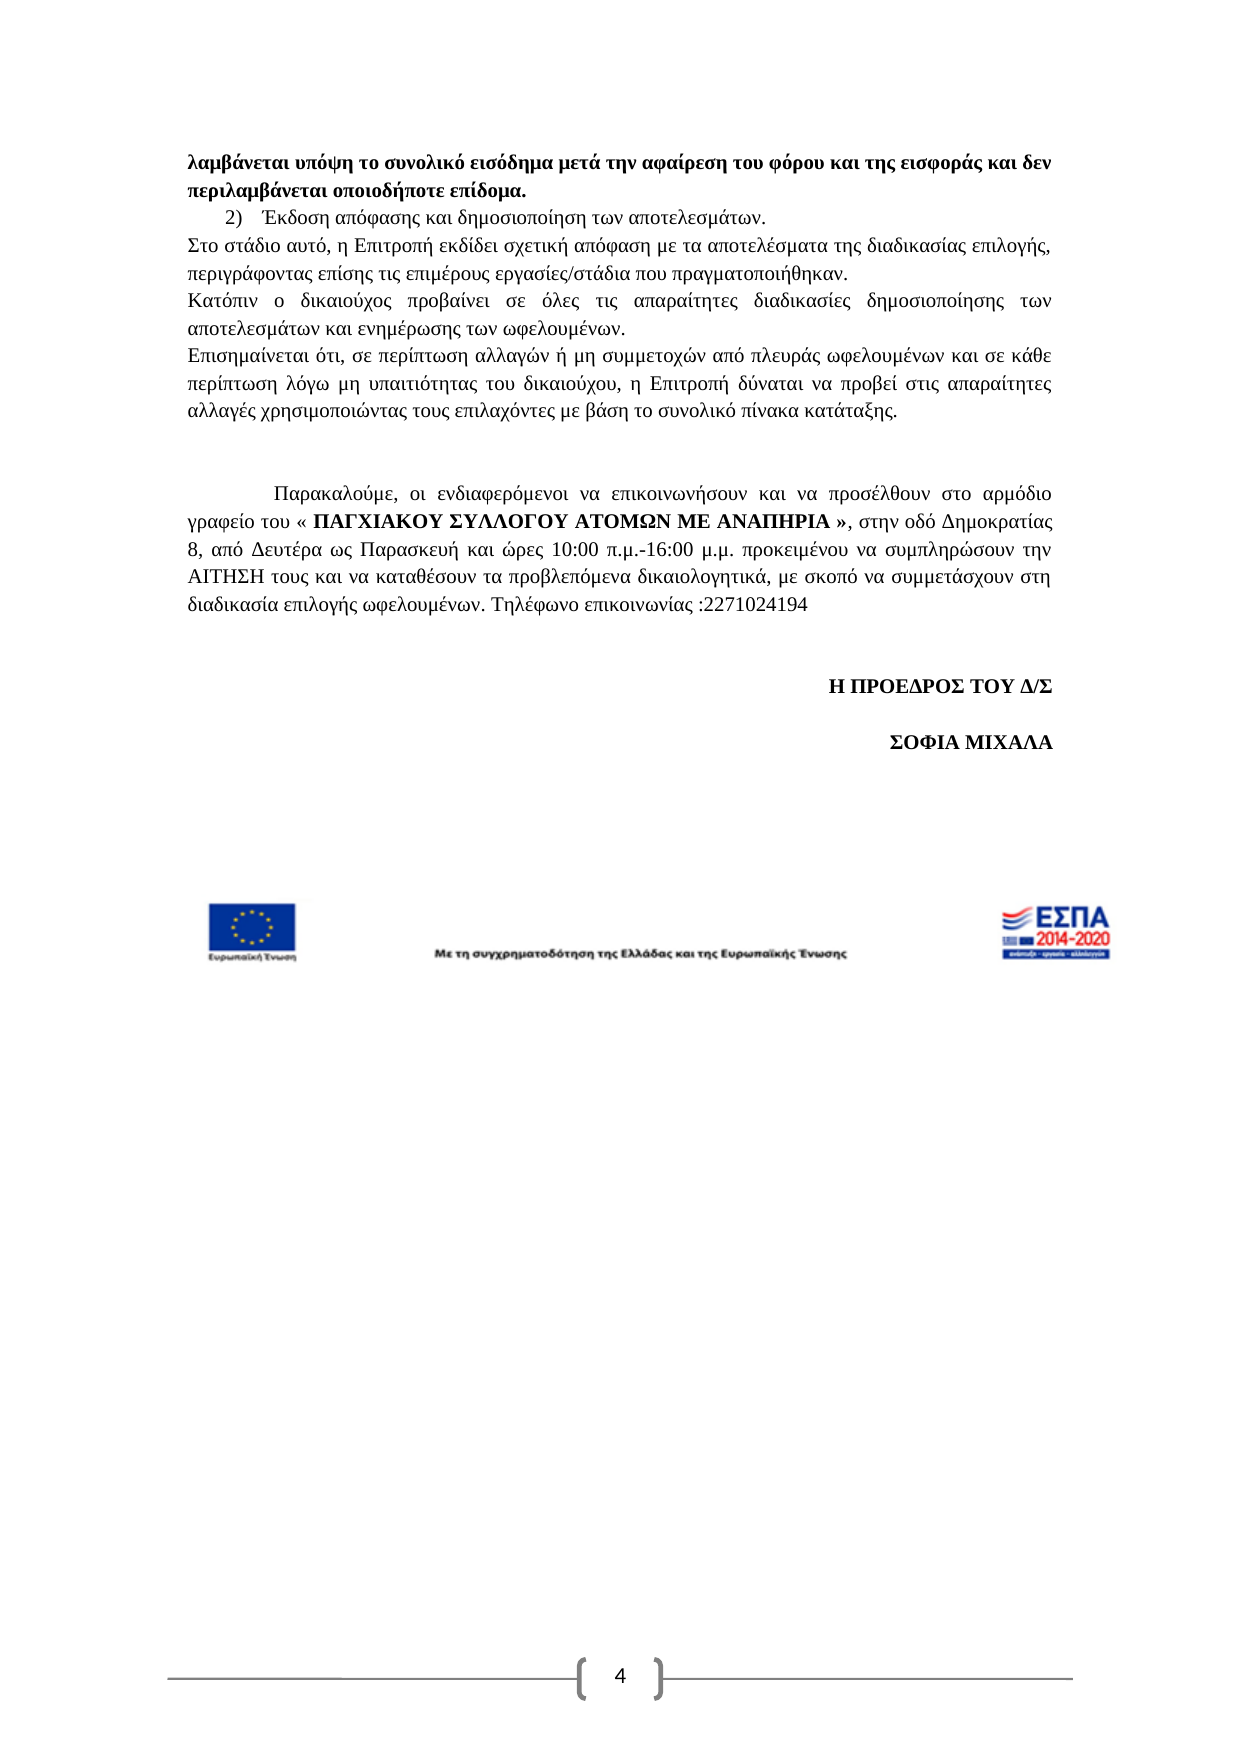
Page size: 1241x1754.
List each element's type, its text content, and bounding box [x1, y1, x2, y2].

text Στο στάδιο αυτό, η Επιτροπή εκδίδει σχετική απόφαση με τα αποτελέσματα της διαδικασίας επιλογής, περιγράφοντας επίσης τις επιμέρους εργασίες/στάδια που πραγματοποιήθηκαν. [187, 233, 1053, 284]
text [187, 150, 1053, 202]
text Παρακαλούμε, οι ενδιαφερόμενοι να επικοινωνήσουν και να προσέλθουν στο αρμόδιο γραφείο του « ΠΑΓΧΙΑΚΟΥ ΣΥΛΛΟΓΟΥ ΑΤΟΜΩΝ ΜΕ ΑΝΑΠΗΡΙΑ », στην οδό Δημοκρατίας 8, από Δευτέρα ως Παρασκευή και ώρες 10:00 π.μ.-16:00 μ.μ. προκειμένου να συμπληρώσουν την ΑΙΤΗΣΗ τους και να καταθέσουν τα προβλεπόμενα δικαιολογητικά, με σκοπό να συμμετάσχουν στη διαδικασία επιλογής ωφελουμένων. Τηλέφωνο επικοινωνίας :2271024194 [187, 481, 1053, 616]
text ΣΟΦΙΑ ΜΙΧΑΛΑ [262, 730, 1053, 754]
text Κατόπιν ο δικαιούχος προβαίνει σε όλες τις απαραίτητες διαδικασίες δημοσιοποίησης των αποτελεσμάτων και ενημέρωσης των ωφελουμένων. [187, 288, 1053, 340]
text Η ΠΡΟΕΔΡΟΣ ΤΟΥ Δ/Σ [262, 674, 1053, 698]
list Έκδοση απόφασης και δημοσιοποίηση των αποτελεσμάτων. [225, 205, 1053, 229]
picture [187, 854, 1154, 1014]
text Επισημαίνεται ότι, σε περίπτωση αλλαγών ή μη συμμετοχών από πλευράς ωφελουμένων και σε κάθε περίπτωση λόγω μη υπαιτιότητας του δικαιούχου, η Επιτροπή δύναται να προβεί στις απαραίτητες αλλαγές χρησιμοποιώντας τους επιλαχόντες με βάση το συνολικό πίνακα κατάταξης. [187, 343, 1053, 422]
